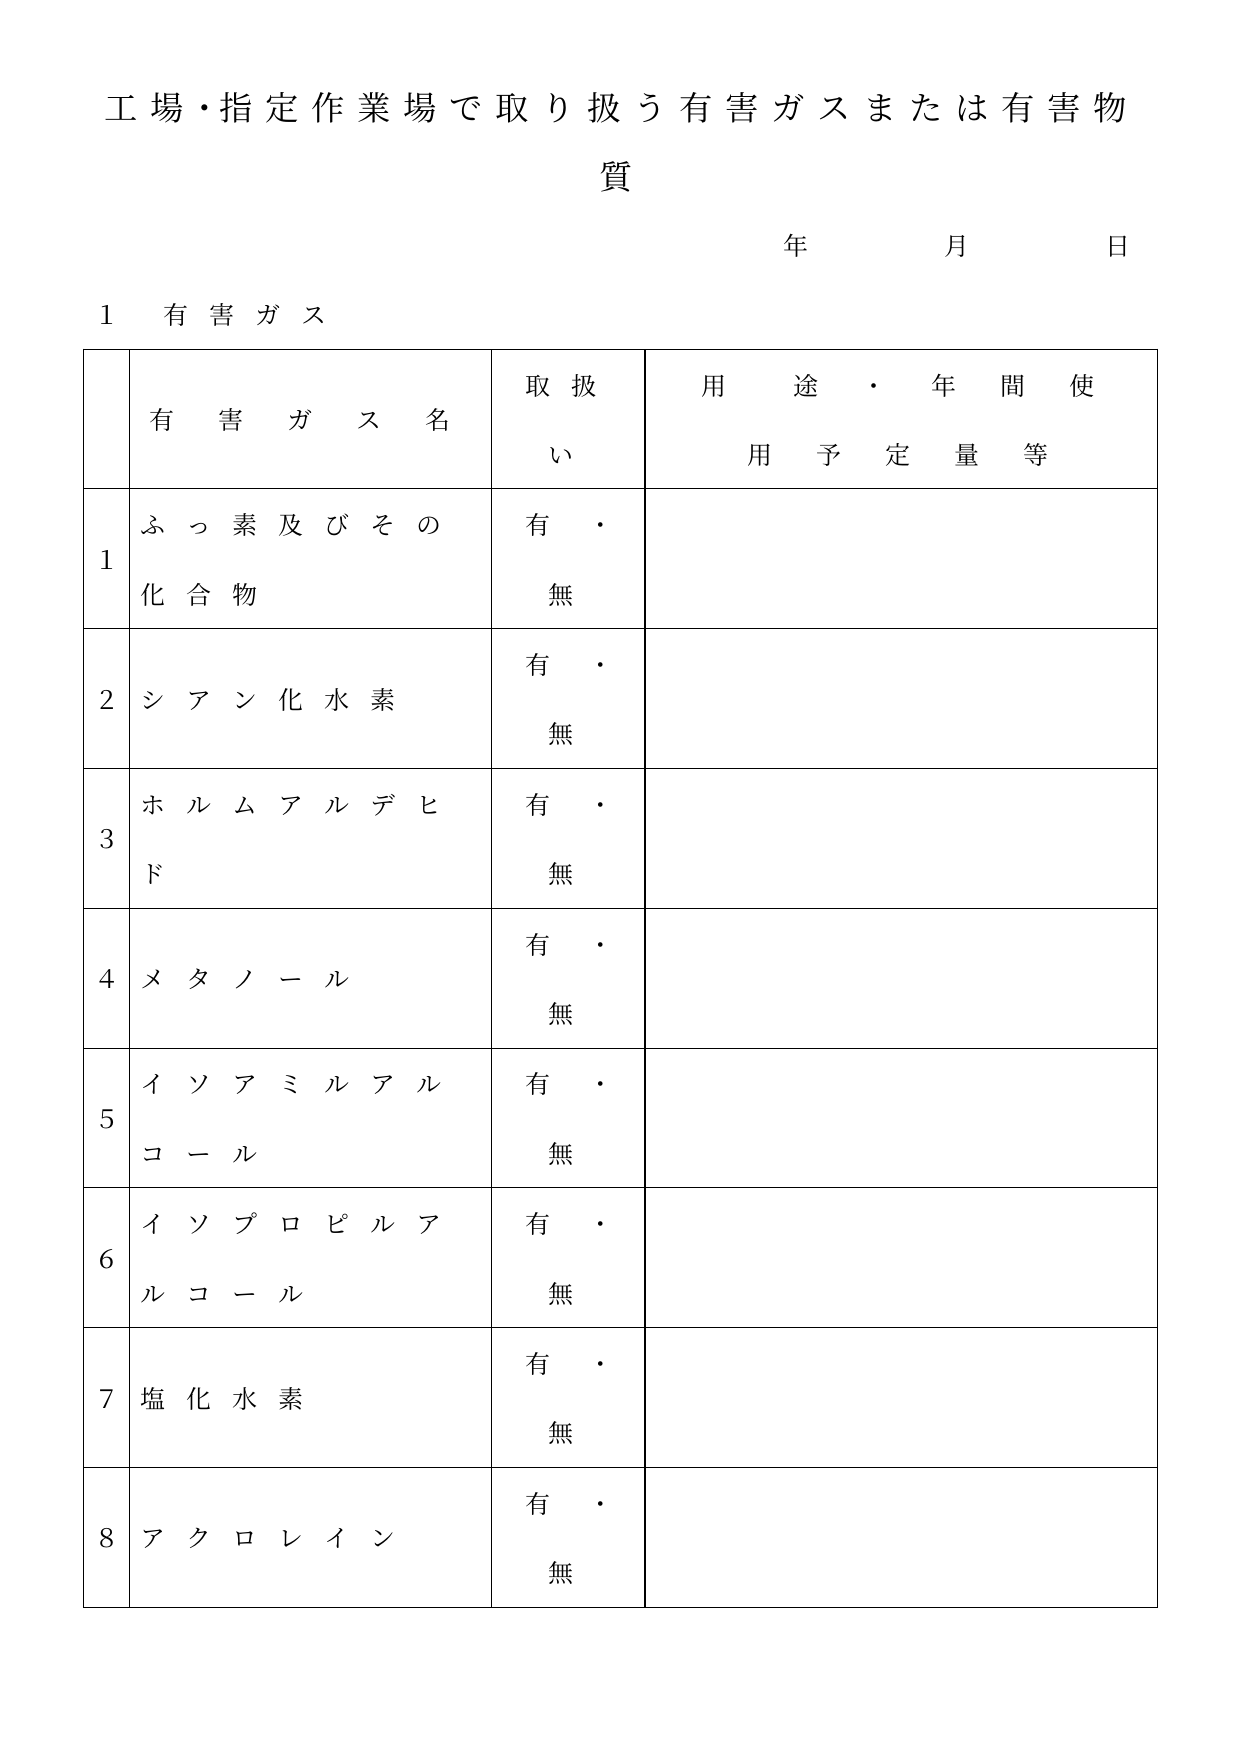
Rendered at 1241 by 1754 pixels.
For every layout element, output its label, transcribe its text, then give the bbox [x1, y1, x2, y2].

text 年 月 日 [94, 210, 1151, 279]
table_cell イソプロピルアルコール [130, 1188, 491, 1327]
table_cell アクロレイン [130, 1468, 491, 1607]
table_cell ３ [84, 769, 129, 908]
table_cell [646, 909, 1157, 1047]
table_cell 有 ･ 無 [492, 909, 644, 1047]
table_cell ふっ素及びその化合物 [130, 489, 491, 628]
table_header [84, 350, 129, 488]
table_cell ８ [84, 1468, 129, 1607]
text １ 有害ガス [94, 279, 1151, 348]
table_cell ７ [84, 1328, 129, 1467]
table_cell １ [84, 489, 129, 628]
table_cell 有 ･ 無 [492, 1188, 644, 1327]
table_cell 塩化水素 [130, 1328, 491, 1467]
table_cell [646, 1049, 1157, 1187]
table_cell イソアミルアルコール [130, 1049, 491, 1187]
table_cell 有 ･ 無 [492, 1328, 644, 1467]
table_cell ６ [84, 1188, 129, 1327]
table_header 有 害 ガ ス 名 [130, 350, 491, 488]
table_cell メタノール [130, 909, 491, 1047]
table_cell [646, 1328, 1157, 1467]
table_cell [646, 489, 1157, 628]
table_cell [646, 1468, 1157, 1607]
table_cell 有 ･ 無 [492, 489, 644, 628]
table_cell 有 ･ 無 [492, 1468, 644, 1607]
text 工場･指定作業場で取り扱う有害ガスまたは有害物質 [94, 71, 1151, 210]
table_cell シアン化水素 [130, 629, 491, 768]
table_cell ２ [84, 629, 129, 768]
table_cell [646, 1188, 1157, 1327]
table_cell [646, 629, 1157, 768]
table_cell ５ [84, 1049, 129, 1187]
table_cell 有 ･ 無 [492, 769, 644, 908]
table_header 用 途 ・ 年 間 使 用 予 定 量 等 [646, 350, 1157, 488]
table_cell ４ [84, 909, 129, 1047]
table_cell 有 ･ 無 [492, 629, 644, 768]
table_header 取扱い [492, 350, 644, 488]
table_cell ホルムアルデヒド [130, 769, 491, 908]
table_cell 有 ･ 無 [492, 1049, 644, 1187]
table_cell [646, 769, 1157, 908]
